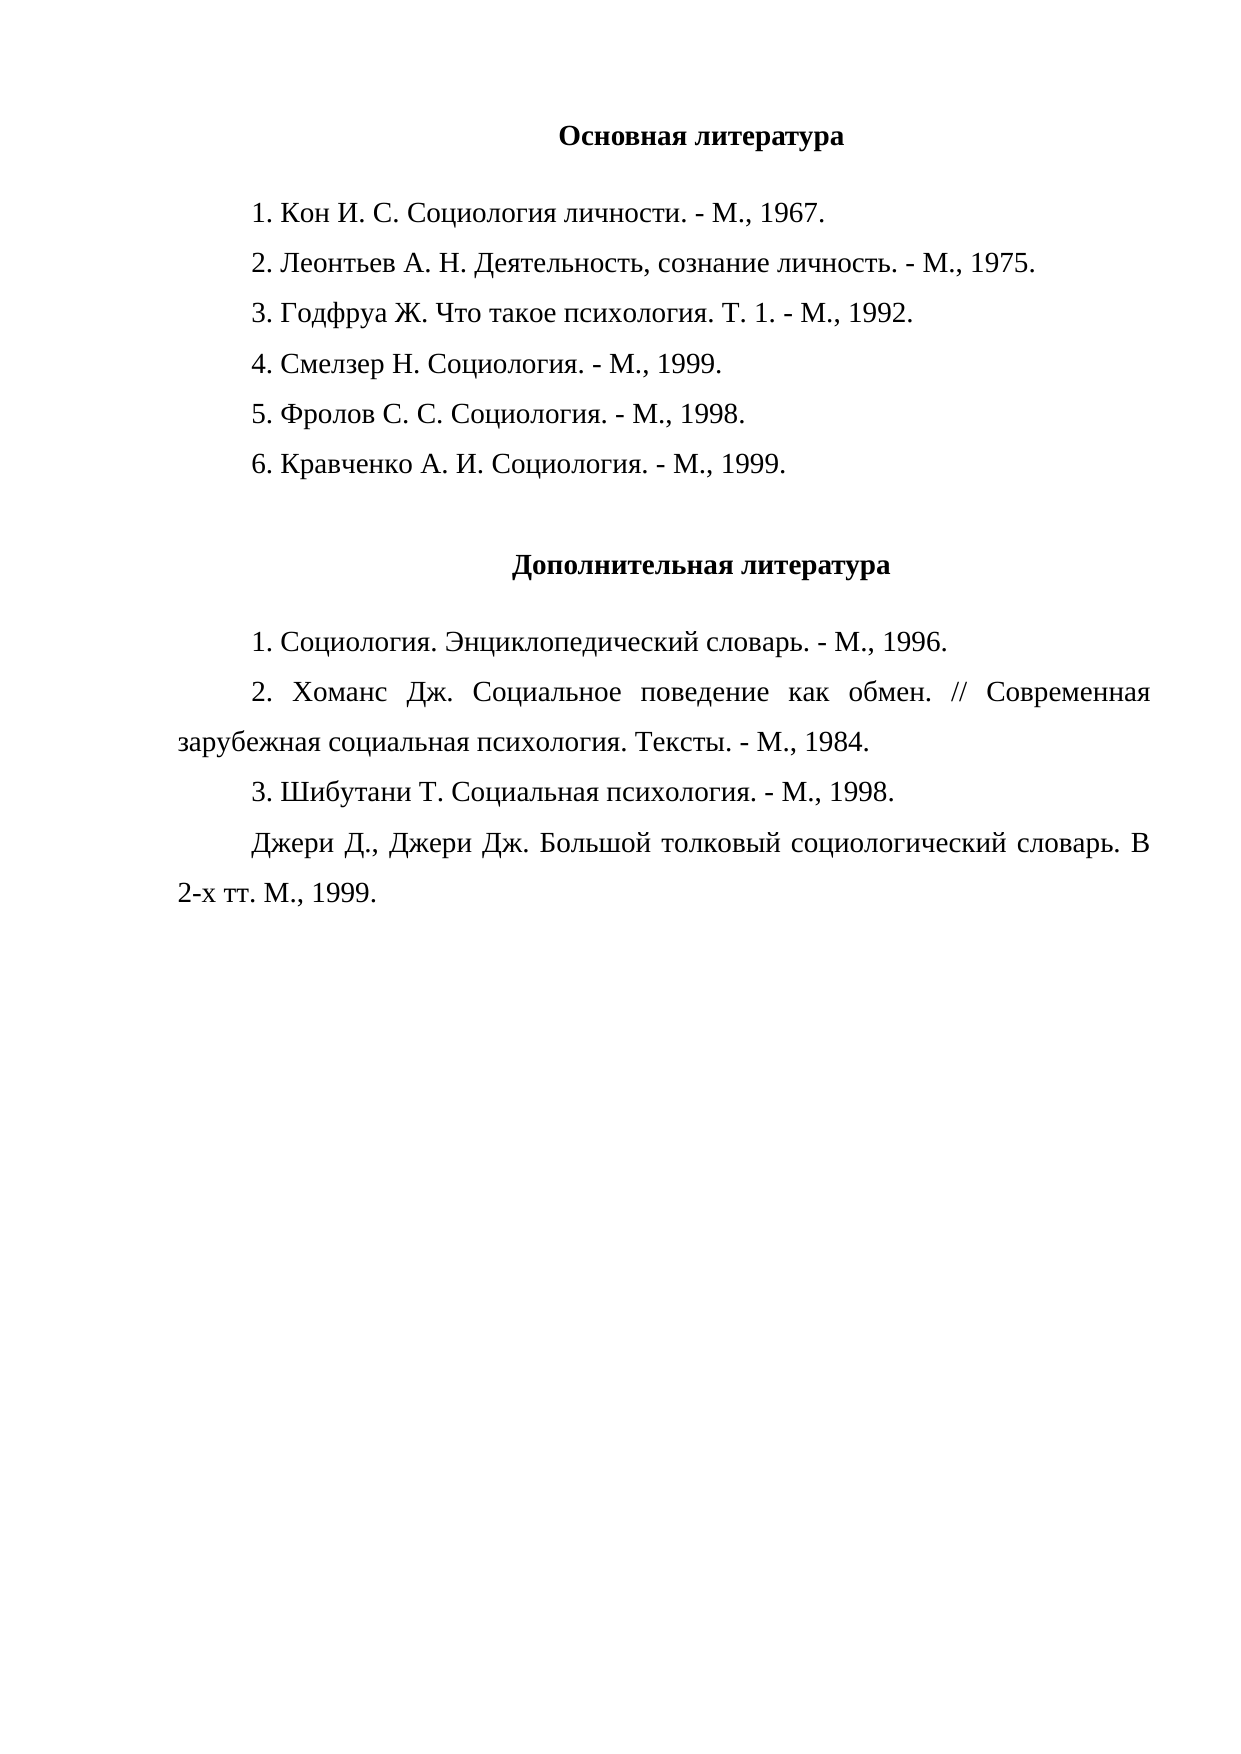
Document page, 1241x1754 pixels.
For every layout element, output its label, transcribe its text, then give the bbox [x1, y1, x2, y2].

subtitle Основная литература [177, 118, 1152, 152]
text 1. Социология. Энциклопедический словарь. - М., 1996. [177, 624, 1152, 657]
text Джери Д., Джери Дж. Большой толковый социологический словарь. В 2-х тт. М., 1999. [177, 825, 1152, 909]
text 5. Фролов С. С. Социология. - М., 1998. [177, 396, 1152, 429]
text 1. Кон И. С. Социология личности. - М., 1967. [177, 195, 1152, 228]
subtitle Дополнительная литература [177, 547, 1152, 581]
text 4. Смелзер Н. Социология. - М., 1999. [177, 346, 1152, 379]
text 2. Леонтьев А. Н. Деятельность, сознание личность. - М., 1975. [177, 245, 1152, 279]
text 2. Хоманс Дж. Социальное поведение как обмен. // Современная зарубежная социальная психология. Тексты. - М., 1984. [177, 674, 1152, 758]
text 3. Шибутани Т. Социальная психология. - М., 1998. [177, 774, 1152, 808]
text 3. Годфруа Ж. Что такое психология. Т. 1. - М., 1992. [177, 295, 1152, 329]
text 6. Кравченко А. И. Социология. - М., 1999. [177, 446, 1152, 480]
